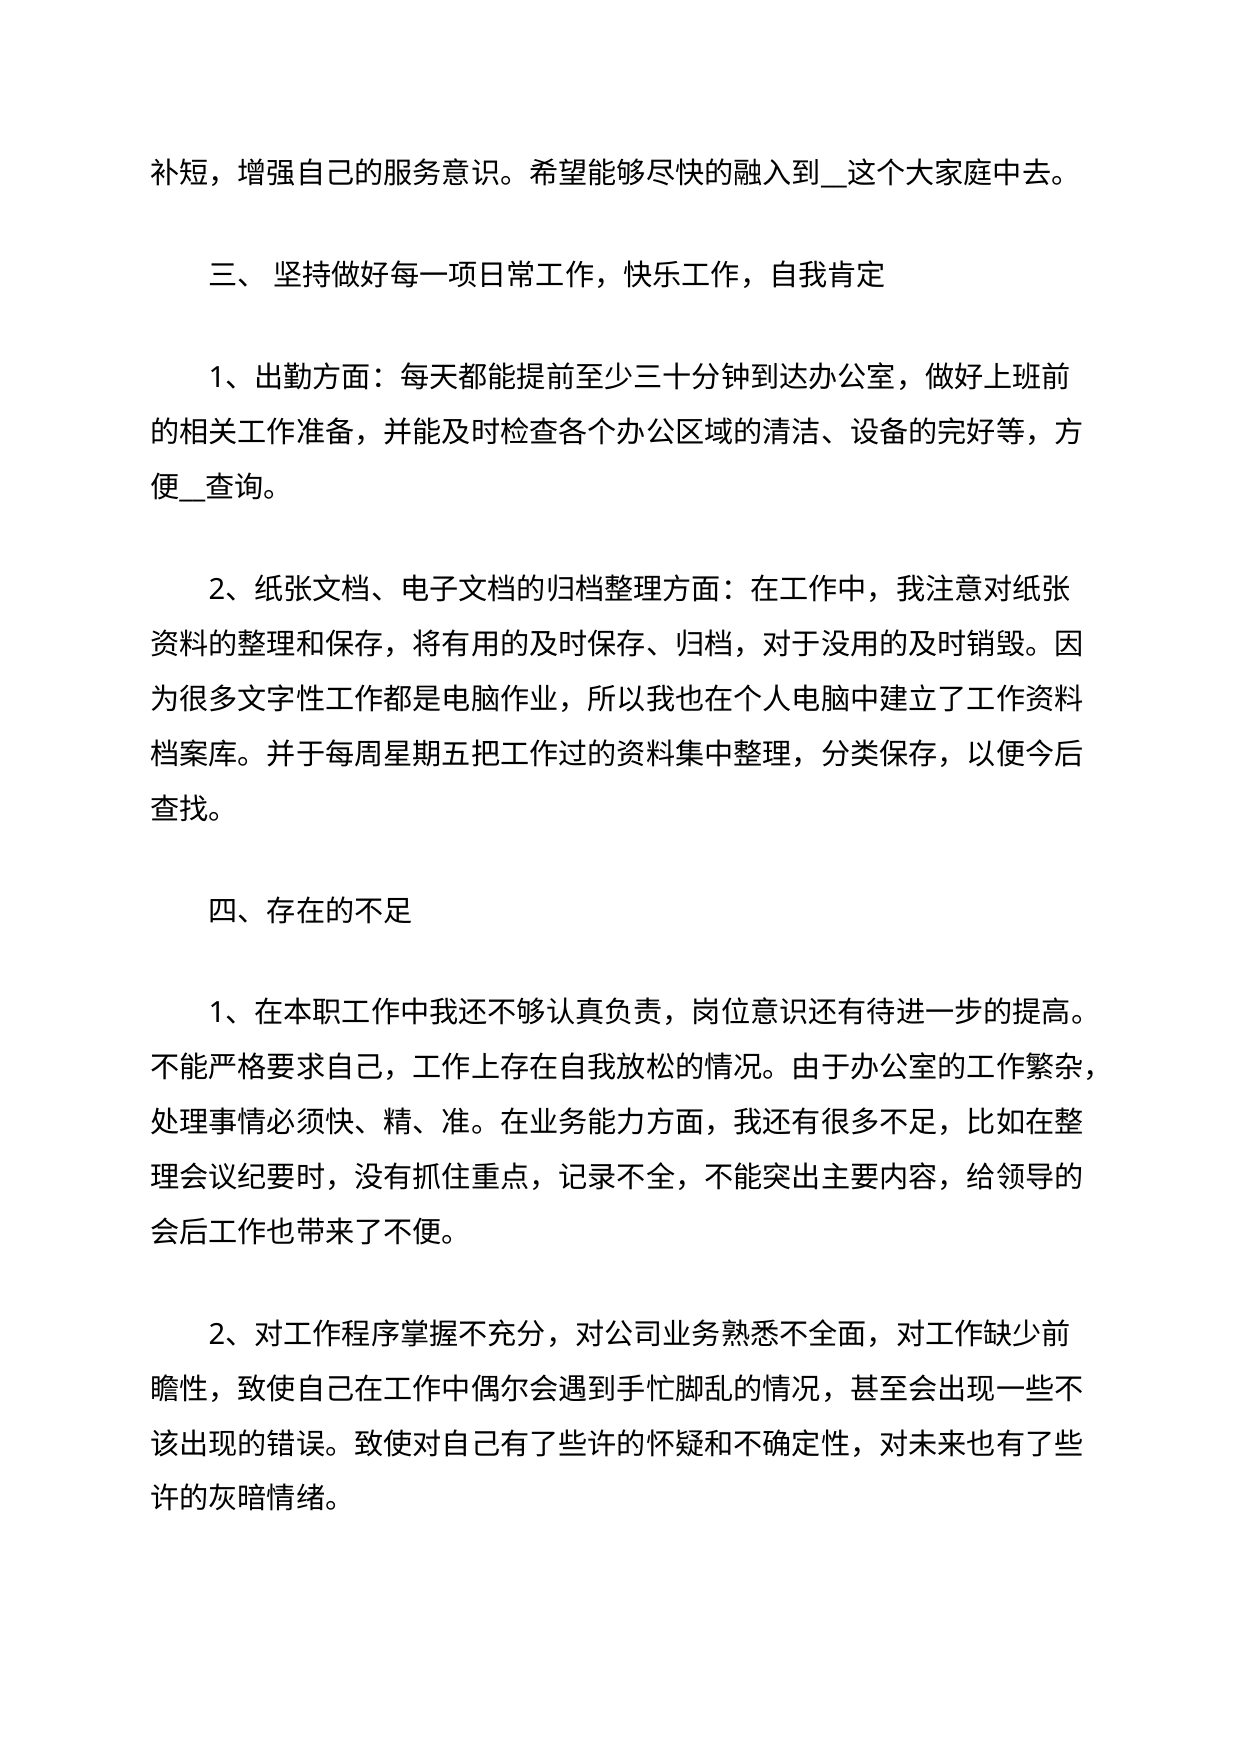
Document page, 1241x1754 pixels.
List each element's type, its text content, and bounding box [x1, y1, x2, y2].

text 三、 坚持做好每一项日常工作，快乐工作，自我肯定 [150, 252, 1090, 294]
text 1、在本职工作中我还不够认真负责，岗位意识还有待进一步的提高。不能严格要求自己，工作上存在自我放松的情况。由于办公室的工作繁杂，处理事情必须快、精、准。在业务能力方面，我还有很多不足，比如在整理会议纪要时，没有抓住重点，记录不全，不能突出主要内容，给领导的会后工作也带来了不便。 [150, 989, 1090, 1251]
text 2、纸张文档、电子文档的归档整理方面：在工作中，我注意对纸张资料的整理和保存，将有用的及时保存、归档，对于没用的及时销毁。因为很多文字性工作都是电脑作业，所以我也在个人电脑中建立了工作资料档案库。并于每周星期五把工作过的资料集中整理，分类保存，以便今后查找。 [150, 566, 1090, 828]
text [150, 150, 1090, 192]
text 2、对工作程序掌握不充分，对公司业务熟悉不全面，对工作缺少前瞻性，致使自己在工作中偶尔会遇到手忙脚乱的情况，甚至会出现一些不该出现的错误。致使对自己有了些许的怀疑和不确定性，对未来也有了些许的灰暗情绪。 [150, 1310, 1090, 1517]
text 1、出勤方面：每天都能提前至少三十分钟到达办公室，做好上班前的相关工作准备，并能及时检查各个办公区域的清洁、设备的完好等，方便__查询。 [150, 354, 1090, 506]
text 四、存在的不足 [150, 887, 1090, 929]
